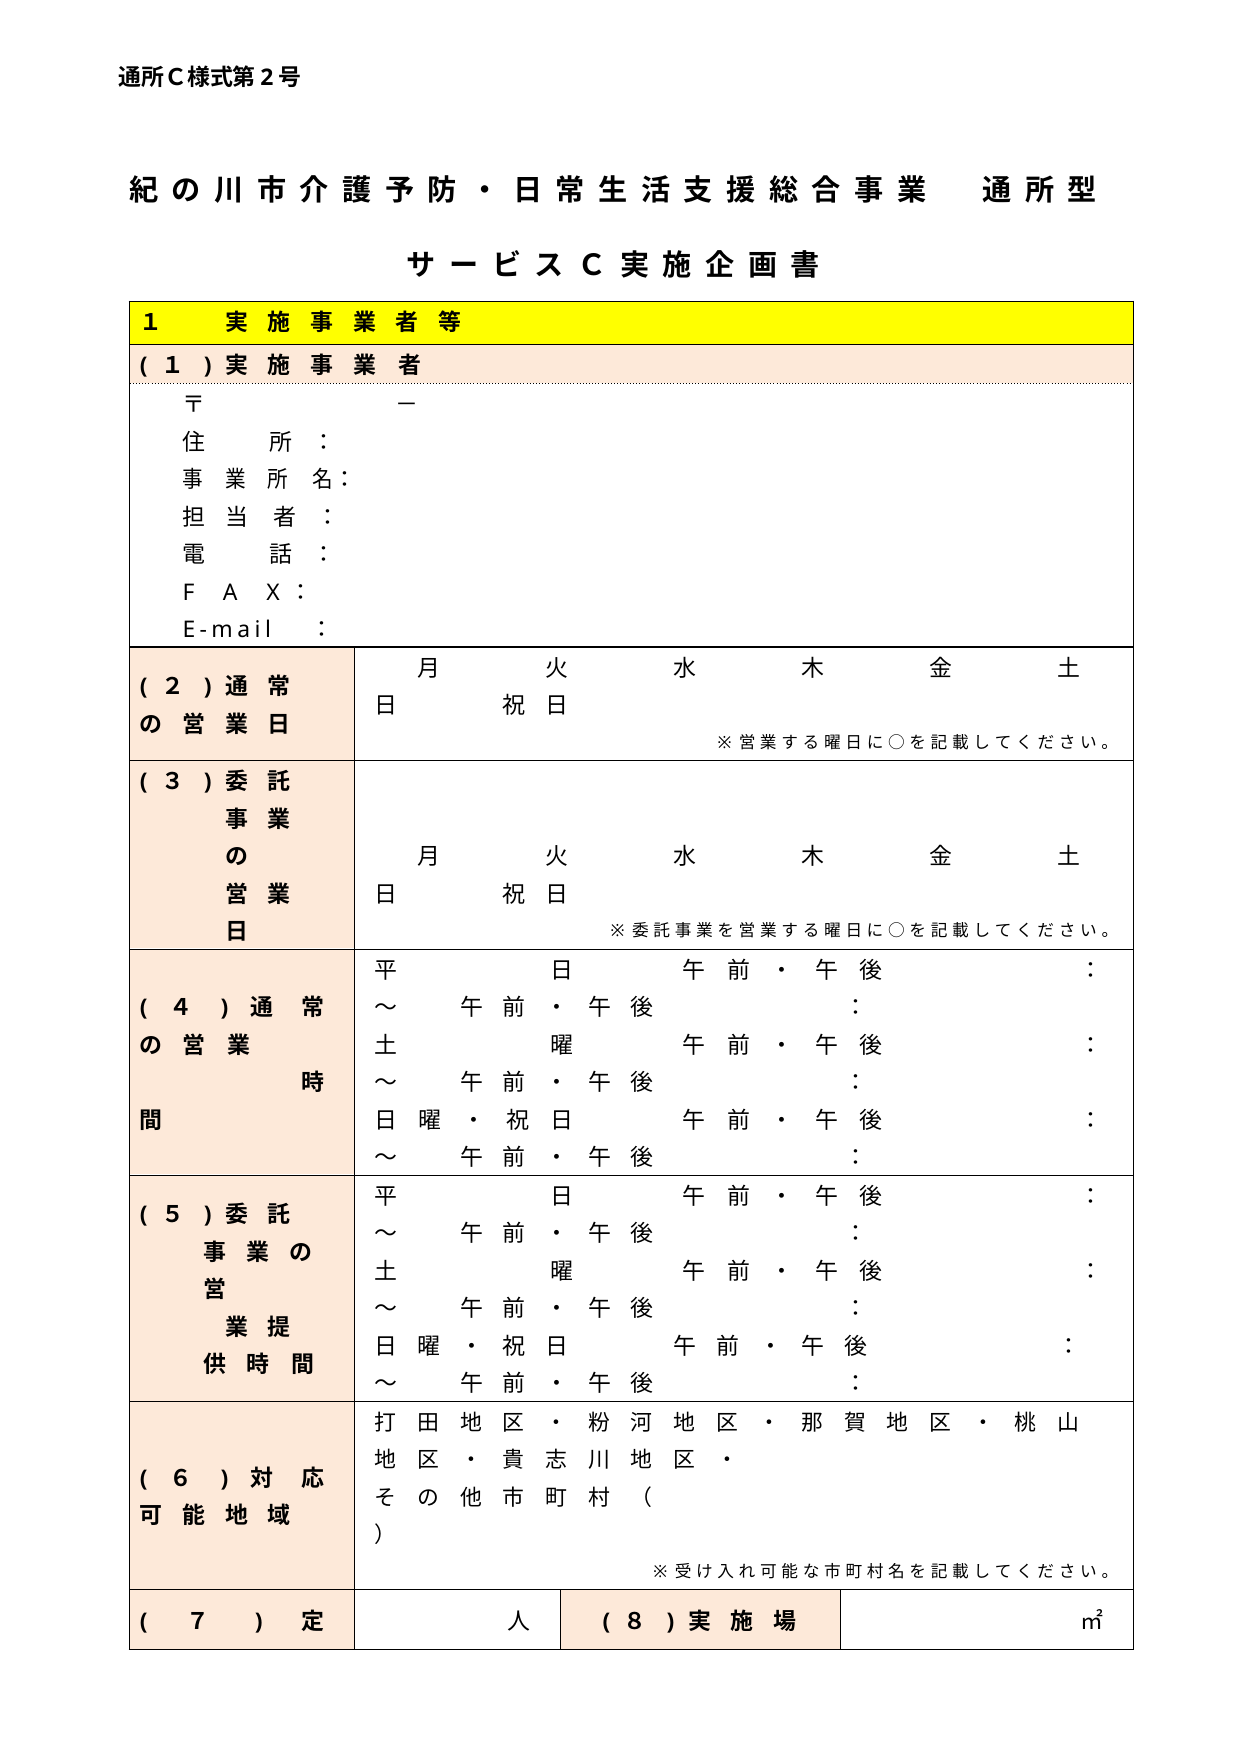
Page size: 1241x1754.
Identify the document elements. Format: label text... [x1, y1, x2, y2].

table_cell ㎡ [841, 1590, 1133, 1649]
table_header １ 実施事業者等 [130, 302, 1133, 344]
table_cell (３)委託事業の 営業日 [130, 761, 354, 948]
table_cell (８) 実施場所の面積 [561, 1590, 840, 1649]
table_cell (６)対応可能地域 [130, 1402, 354, 1589]
table_cell 打田地区・粉河地区・那賀地区・桃山地区・貴志川地区・ その他市町村（ ） ※受け入れ可能な市町村名を記載してください。 [355, 1402, 1133, 1589]
table_cell 月 火 水 木 金 土 日 祝日 ※委託事業を営業する曜日に○を記載してください。 [355, 761, 1133, 948]
table_cell 平 日 午前・午後 ： ～ 午前・午後 ： 土 曜 午前・午後 ： ～ 午前・午後 ： 日曜・祝日 午前・午後 ： ～ 午前・午後 ： [355, 950, 1133, 1174]
table_cell (４)通常の営業 時 間 [130, 950, 354, 1174]
table_cell 月 火 水 木 金 土 日 祝日 ※営業する曜日に○を記載してください。 [355, 648, 1133, 760]
table_cell 平 日 午前・午後 ： ～ 午前・午後 ： 土 曜 午前・午後 ： ～ 午前・午後 ： 日曜・祝日 午前・午後 ： ～ 午前・午後 ： [355, 1176, 1133, 1401]
table_cell 人 [355, 1590, 560, 1649]
table_cell (７)定 員 [130, 1590, 354, 1649]
text 紀の川市介護予防・日常生活支援総合事業 通所型サービスＣ実施企画書 [118, 151, 1122, 301]
table_cell (２)通常の営業日 [130, 648, 354, 760]
table_cell (１)実施事業者 [130, 345, 1133, 383]
table_cell 〒 － 住所： 事業所名： 担当者： 電話： FAX： E-mail： [130, 383, 1133, 646]
table_cell (５)委託事業の営 業提供時間 [130, 1176, 354, 1401]
